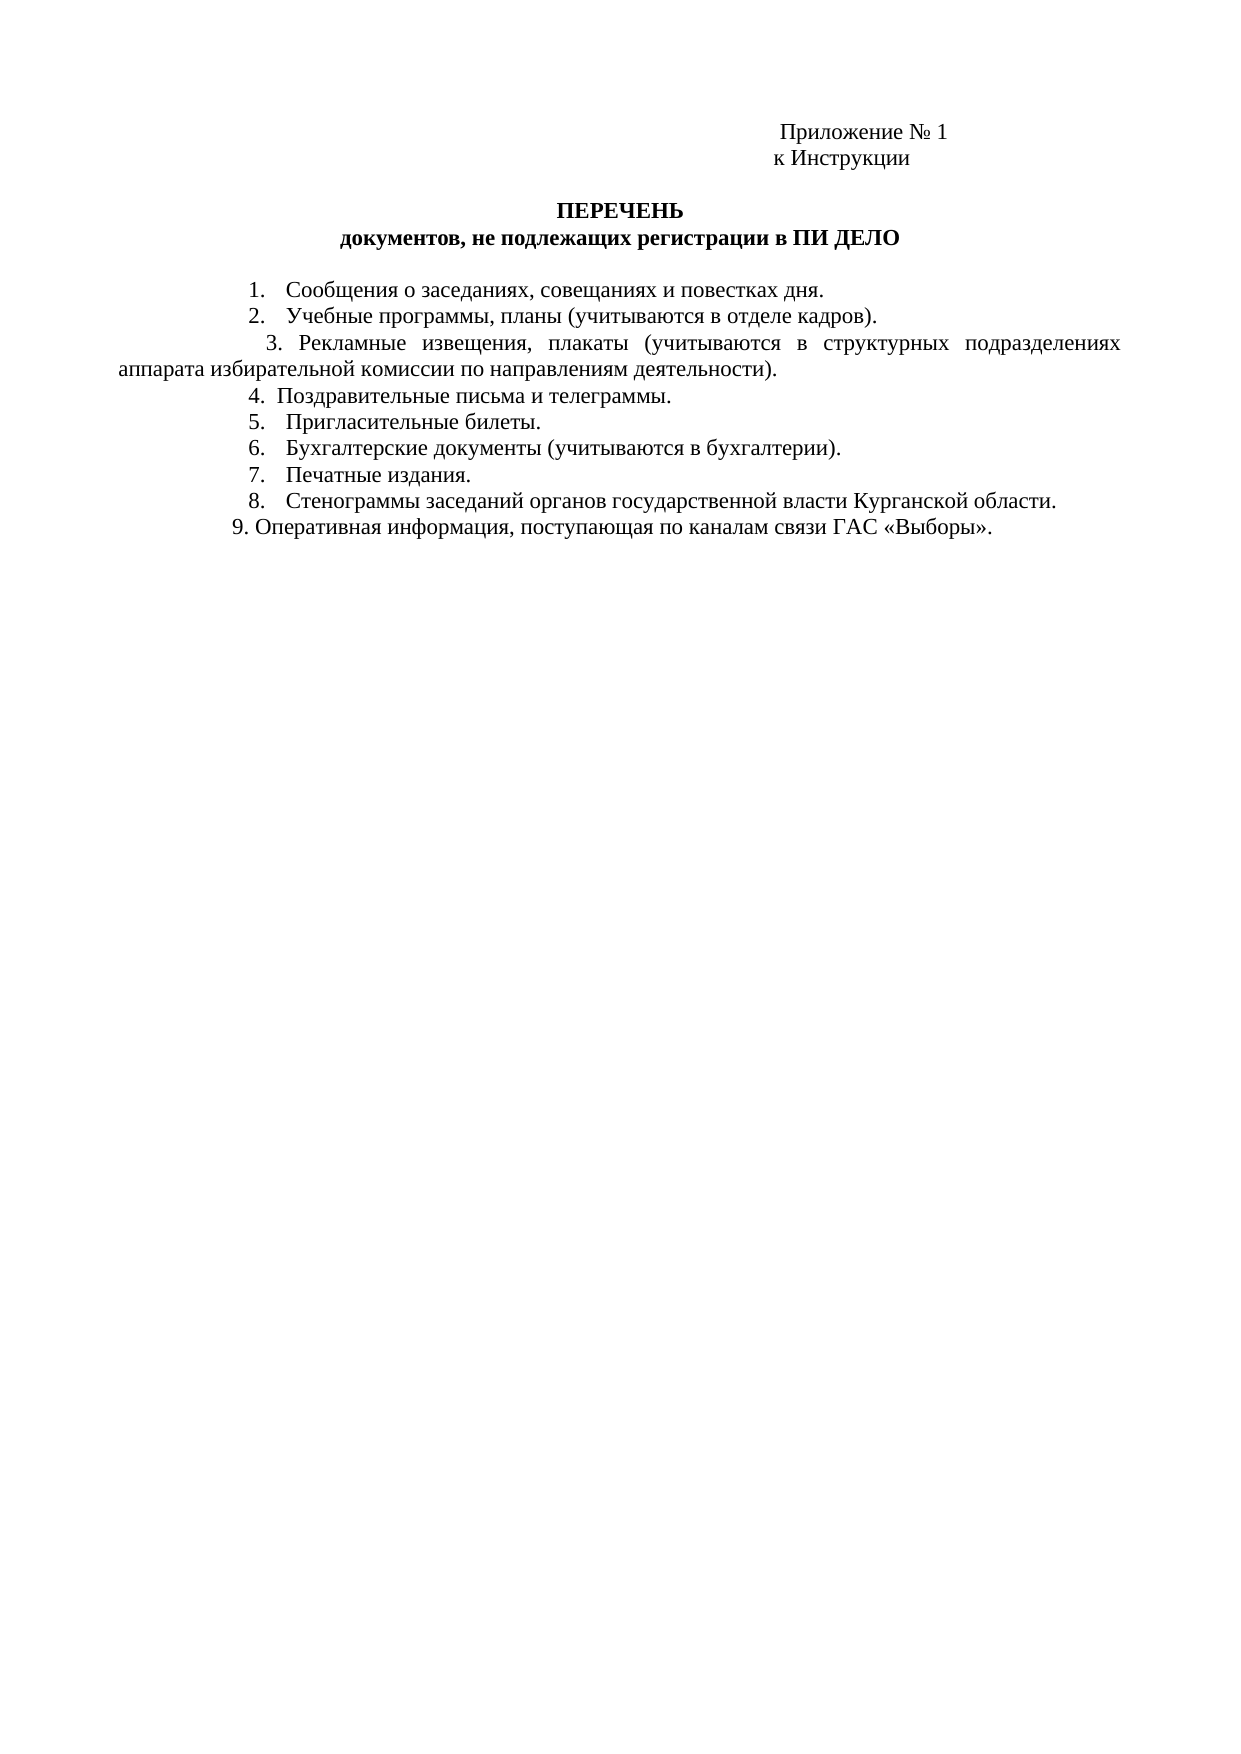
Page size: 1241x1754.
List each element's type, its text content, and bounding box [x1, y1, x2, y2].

list Пригласительные билеты. [248, 408, 1122, 434]
text документов, не подлежащих регистрации в ПИ ДЕЛО [118, 223, 1122, 250]
text 3. Рекламные извещения, плакаты (учитываются в структурных подразделениях аппарата избирательной комиссии по направлениям деятельности). [118, 329, 1122, 382]
text Приложение № 1 [605, 118, 1122, 144]
list Учебные программы, планы (учитываются в отделе кадров). [248, 303, 1122, 329]
text к Инструкции [587, 144, 1122, 171]
text ПЕРЕЧЕНЬ [118, 197, 1122, 223]
list Стенограммы заседаний органов государственной власти Курганской области. [248, 487, 1122, 513]
text 9. Оперативная информация, поступающая по каналам связи ГАС «Выборы». [118, 513, 1122, 540]
text 4. Поздравительные письма и телеграммы. [248, 382, 1122, 408]
list Бухгалтерские документы (учитываются в бухгалтерии). [248, 434, 1122, 461]
list Печатные издания. [248, 461, 1122, 487]
list Сообщения о заседаниях, совещаниях и повестках дня. [248, 276, 1122, 303]
